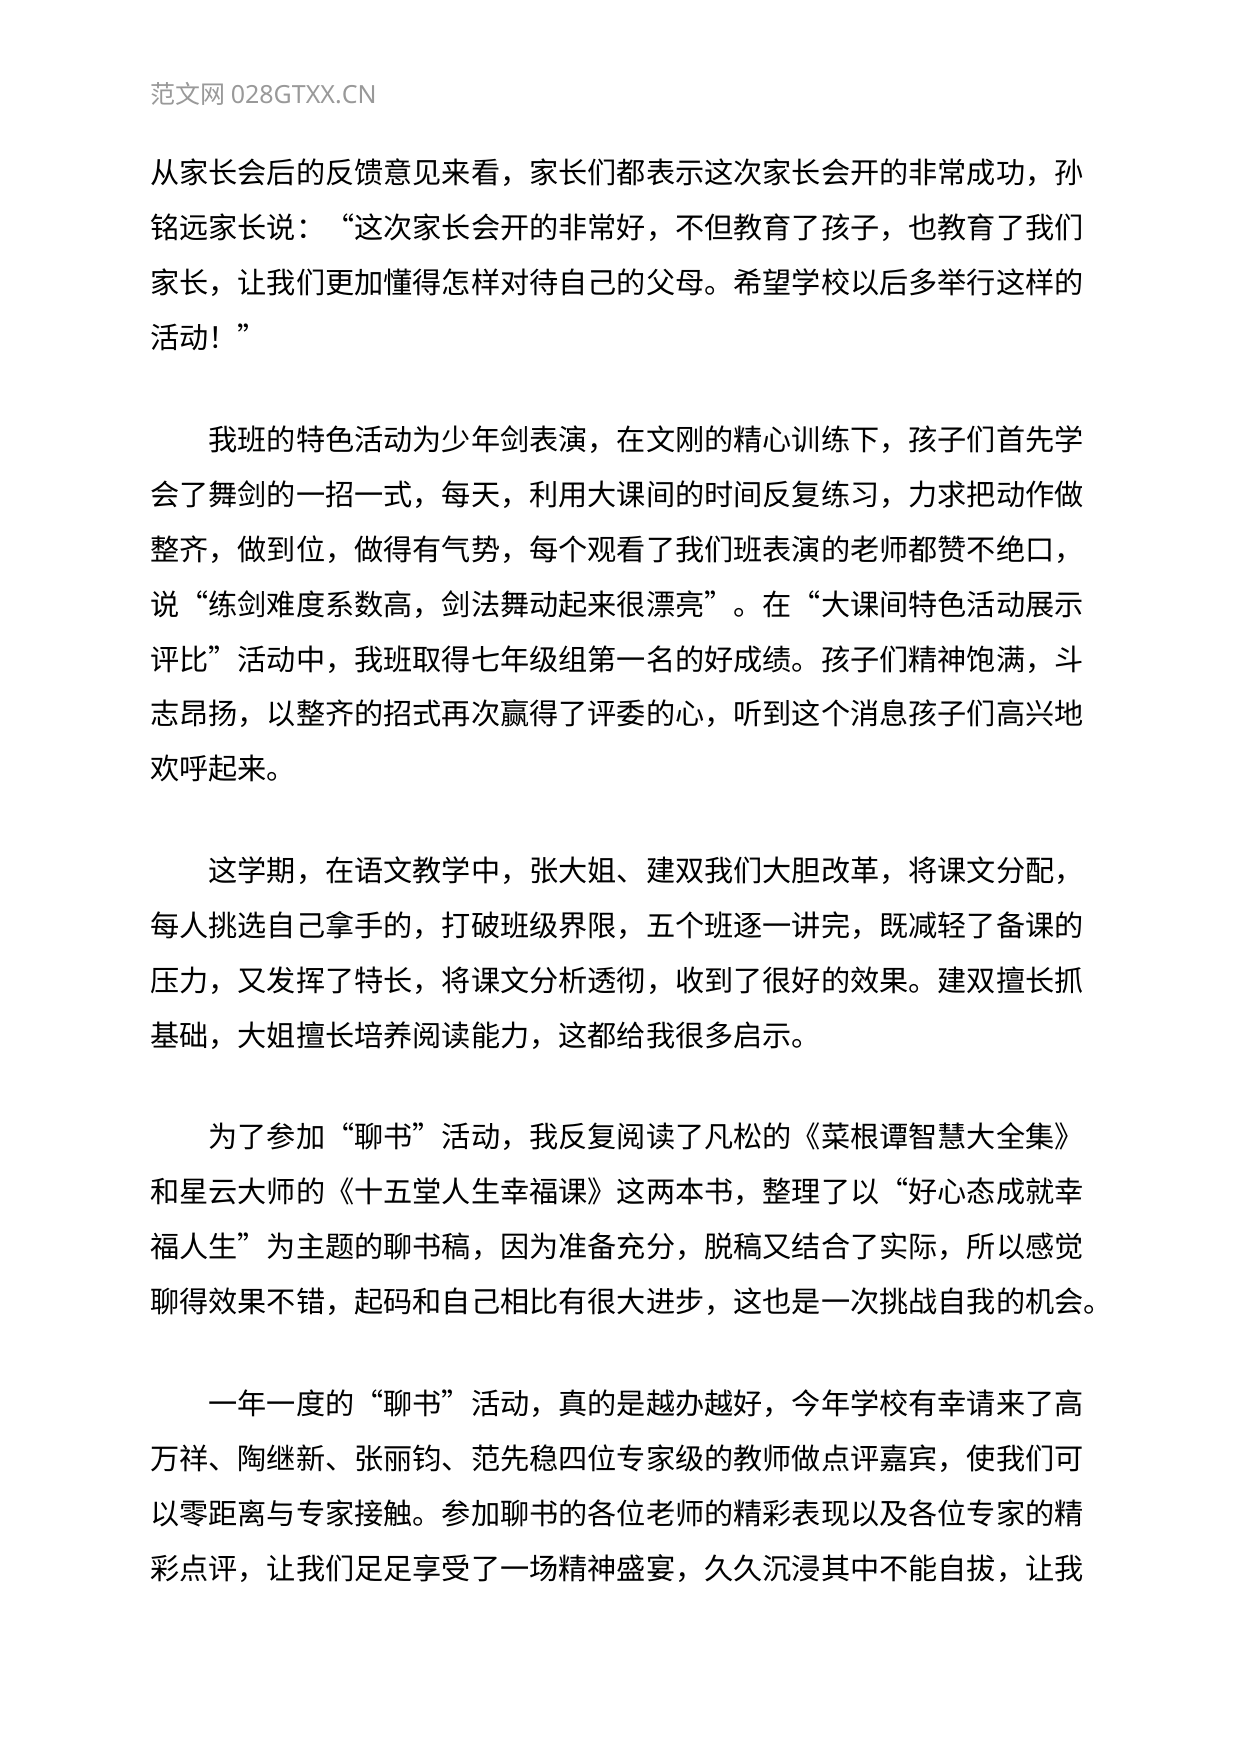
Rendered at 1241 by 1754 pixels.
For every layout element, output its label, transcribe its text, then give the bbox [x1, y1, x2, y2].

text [150, 1381, 1090, 1587]
text 我班的特色活动为少年剑表演，在文刚的精心训练下，孩子们首先学会了舞剑的一招一式，每天，利用大课间的时间反复练习，力求把动作做整齐，做到位，做得有气势，每个观看了我们班表演的老师都赞不绝口，说“练剑难度系数高，剑法舞动起来很漂亮”。在“大课间特色活动展示评比”活动中，我班取得七年级组第一名的好成绩。孩子们精神饱满，斗志昂扬，以整齐的招式再次赢得了评委的心，听到这个消息孩子们高兴地欢呼起来。 [150, 416, 1090, 788]
text 这学期，在语文教学中，张大姐、建双我们大胆改革，将课文分配，每人挑选自己拿手的，打破班级界限，五个班逐一讲完，既减轻了备课的压力，又发挥了特长，将课文分析透彻，收到了很好的效果。建双擅长抓基础，大姐擅长培养阅读能力，这都给我很多启示。 [150, 848, 1090, 1054]
text 为了参加“聊书”活动，我反复阅读了凡松的《菜根谭智慧大全集》和星云大师的《十五堂人生幸福课》这两本书，整理了以“好心态成就幸福人生”为主题的聊书稿，因为准备充分，脱稿又结合了实际，所以感觉聊得效果不错，起码和自己相比有很大进步，这也是一次挑战自我的机会。 [150, 1114, 1090, 1321]
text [150, 150, 1090, 357]
